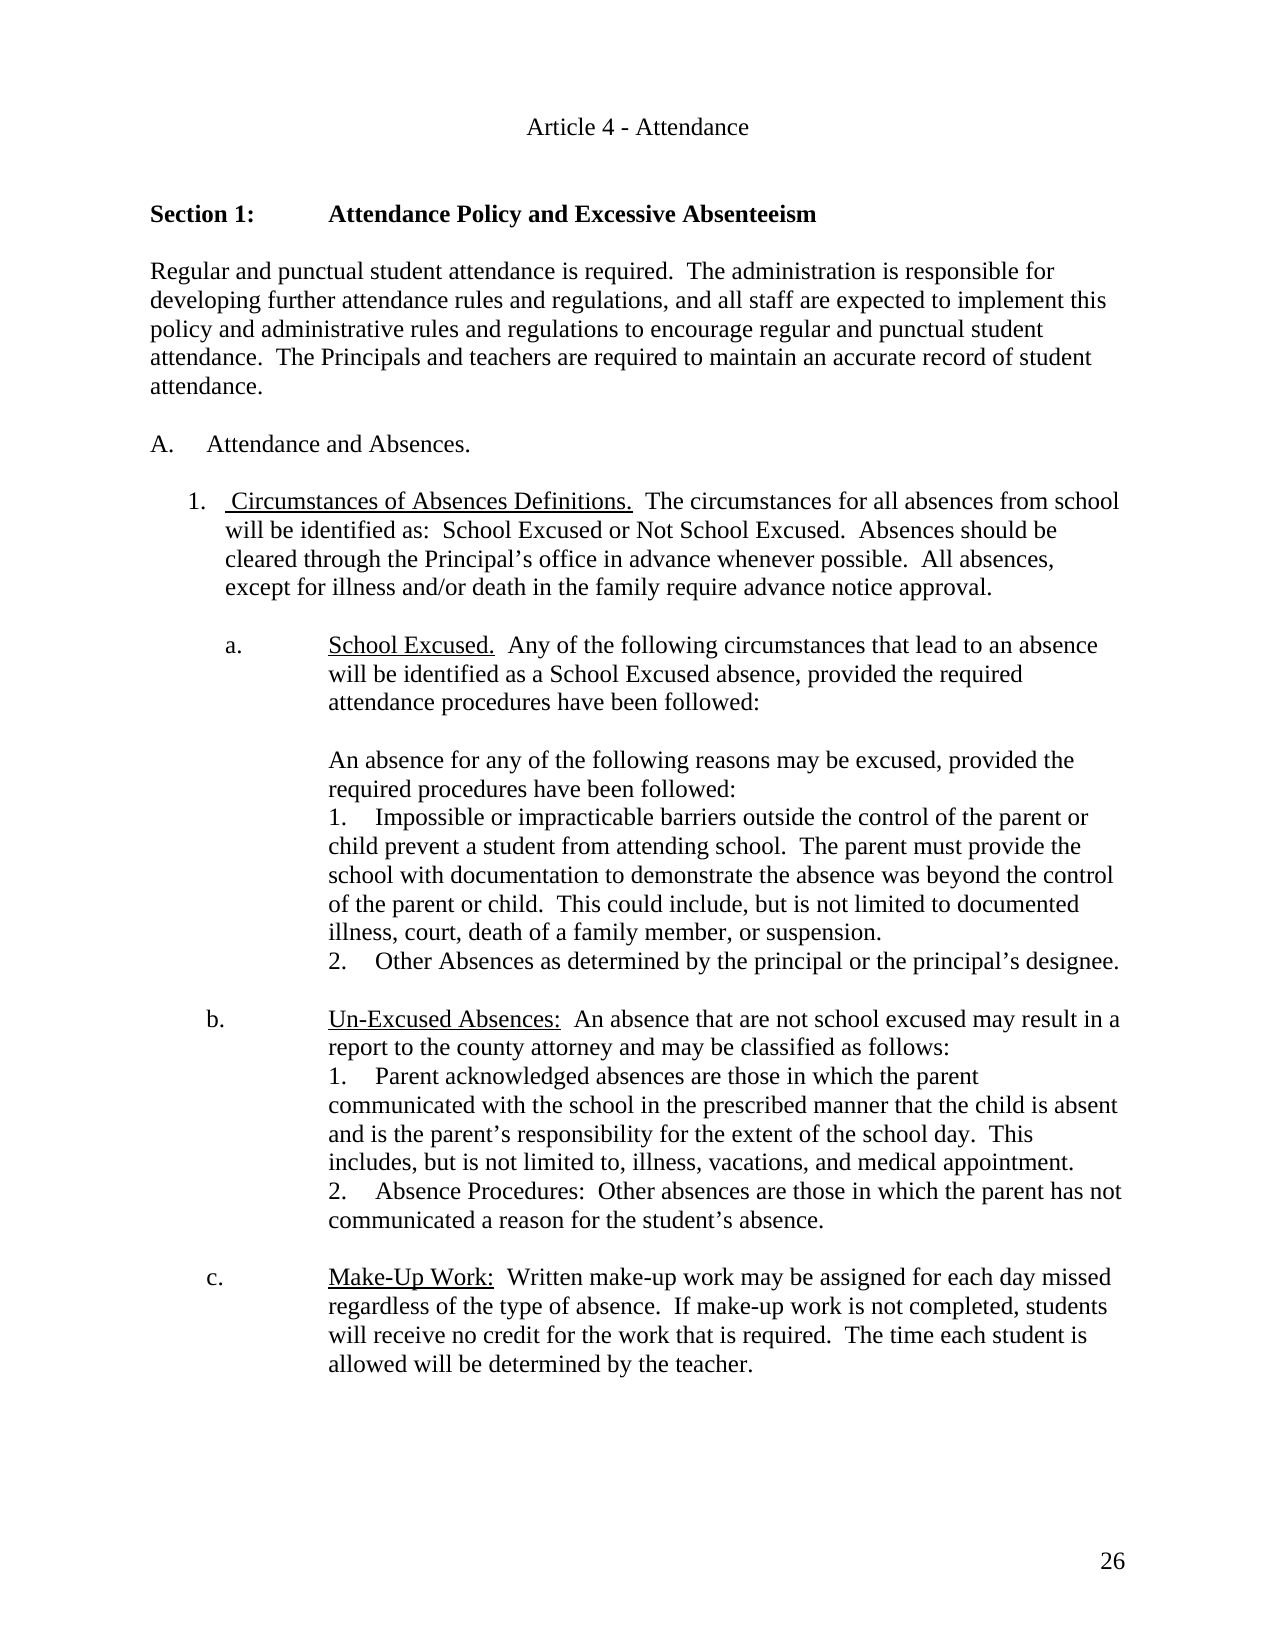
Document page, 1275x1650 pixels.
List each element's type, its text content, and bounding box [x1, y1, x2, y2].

text a. School Excused. Any of the following circumstances that lead to an absence will be identified as a School Excused absence, provided the required attendance procedures have been followed: [150, 630, 1125, 716]
text c. Make-Up Work: Written make-up work may be assigned for each day missed regardless of the type of absence. If make-up work is not completed, students will receive no credit for the work that is required. The time each student is allowed will be determined by the teacher. [150, 1262, 1125, 1377]
text 1. Parent acknowledged absences are those in which the parent communicated with the school in the prescribed manner that the child is absent and is the parent’s responsibility for the extent of the school day. This includes, but is not limited to, illness, vacations, and medical appointment. [150, 1061, 1125, 1176]
text A. Attendance and Absences. [150, 429, 1125, 457]
text b. Un-Excused Absences: An absence that are not school excused may result in a report to the county attorney and may be classified as follows: [150, 1004, 1125, 1061]
title Article 4 - Attendance [150, 112, 1125, 141]
text 2. Other Absences as determined by the principal or the principal’s designee. [150, 946, 1125, 975]
subtitle Section 1: Attendance Policy and Excessive Absenteeism [150, 199, 1125, 227]
list Circumstances of Absences Definitions. The circumstances for all absences from school will be identified as: School Excused or Not School Excused. Absences should be cleared through the Principal’s office in advance whenever possible. All absences, except for illness and/or death in the family require advance notice approval. [187, 486, 1125, 601]
text 2. Absence Procedures: Other absences are those in which the parent has not communicated a reason for the student’s absence. [150, 1176, 1125, 1234]
text Regular and punctual student attendance is required. The administration is responsible for developing further attendance rules and regulations, and all staff are expected to implement this policy and administrative rules and regulations to encourage regular and punctual student attendance. The Principals and teachers are required to maintain an accurate record of student attendance. [150, 256, 1125, 400]
text 1. Impossible or impracticable barriers outside the control of the parent or child prevent a student from attending school. The parent must provide the school with documentation to demonstrate the absence was beyond the control of the parent or child. This could include, but is not limited to documented illness, court, death of a family member, or suspension. [150, 802, 1125, 946]
text An absence for any of the following reasons may be excused, provided the required procedures have been followed: [150, 745, 1125, 802]
